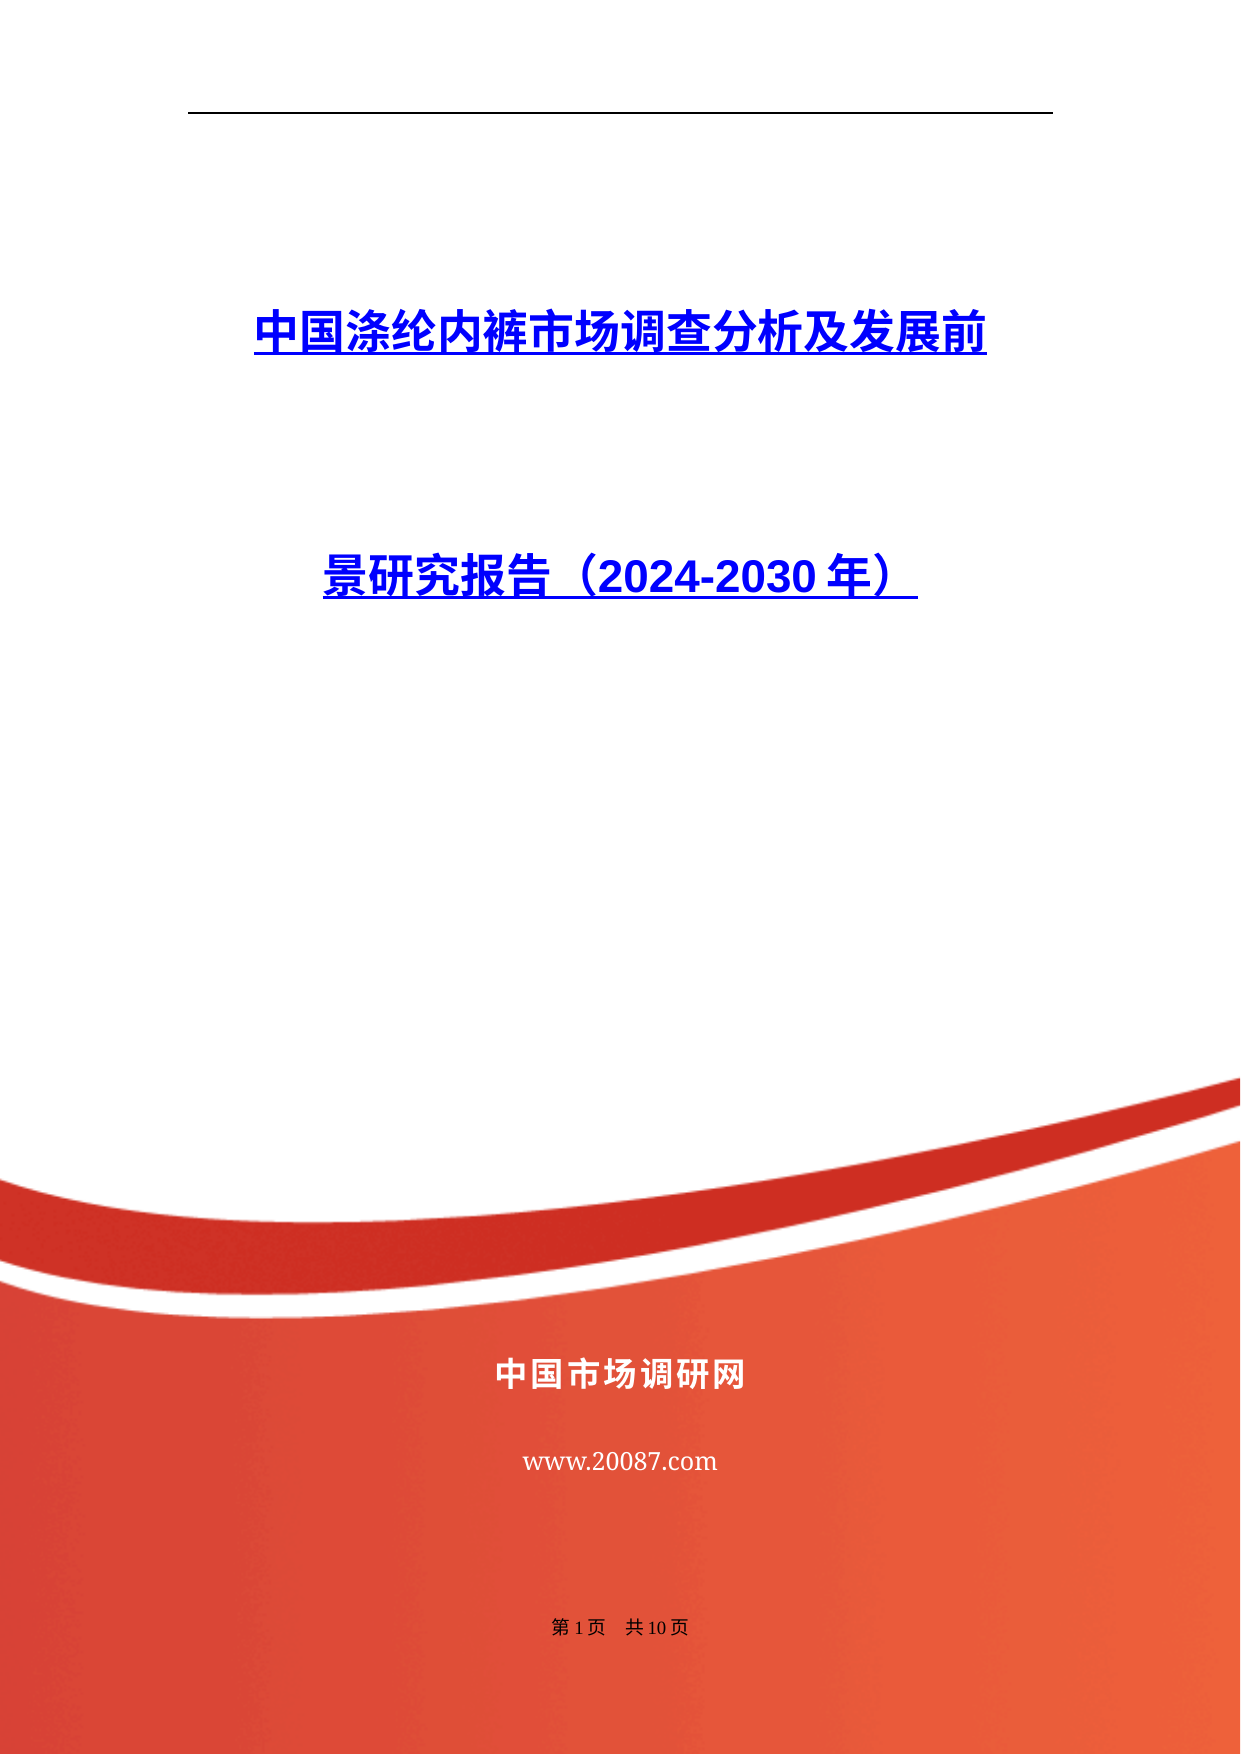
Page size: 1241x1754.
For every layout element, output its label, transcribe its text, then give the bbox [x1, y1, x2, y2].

table_header 中国涤纶内裤市场调查分析及发展前景研究报告（2024-2030年） [188, 207, 1053, 773]
picture [0, 1006, 1241, 1754]
text www.20087.com [187, 1428, 1053, 1493]
subtitle 中国市场调研网 [187, 1339, 1053, 1404]
